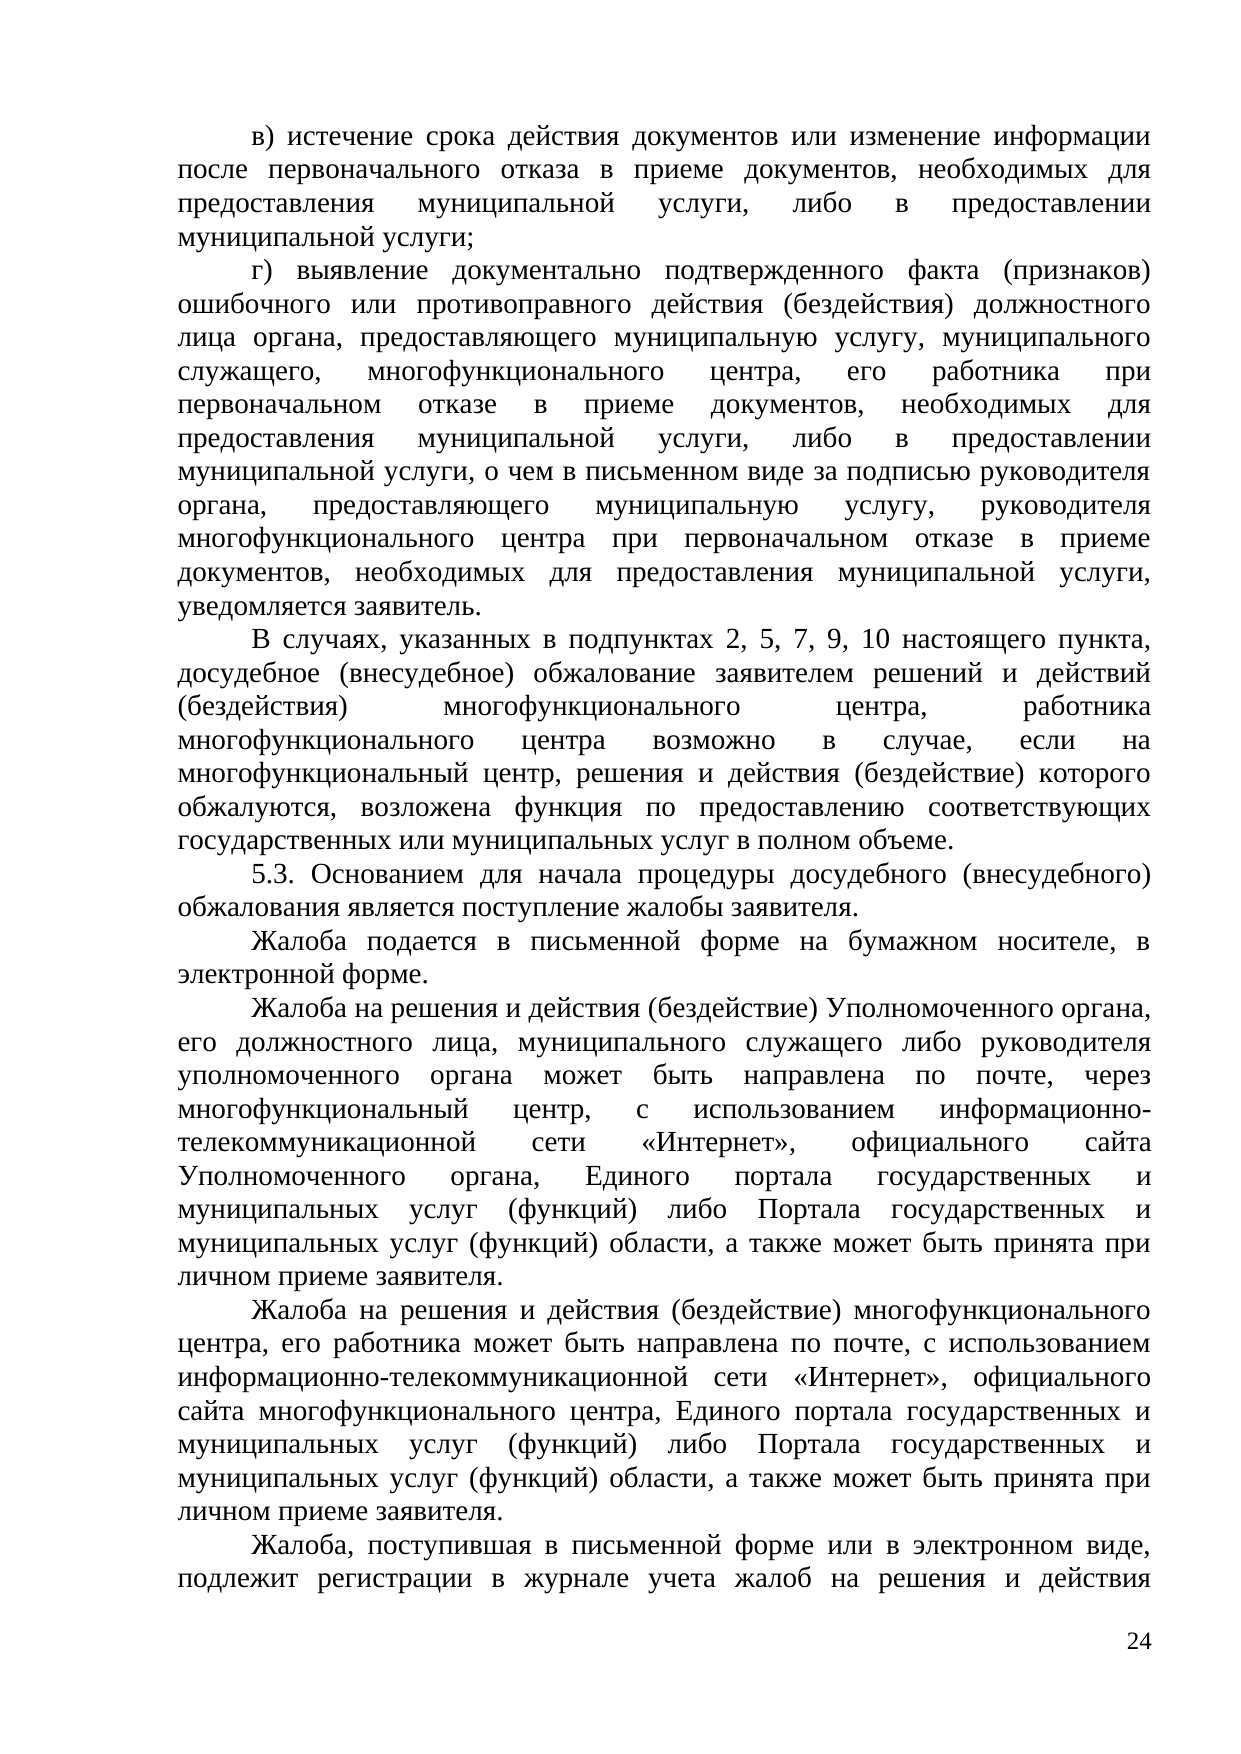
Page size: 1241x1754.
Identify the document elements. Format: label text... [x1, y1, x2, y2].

text В случаях, указанных в подпунктах 2, 5, 7, 9, 10 настоящего пункта, досудебное (внесудебное) обжалование заявителем решений и действий (бездействия) многофункционального центра, работника многофункционального центра возможно в случае, если на многофункциональный центр, решения и действия (бездействие) которого обжалуются, возложена функция по предоставлению соответствующих государственных или муниципальных услуг в полном объеме. [177, 621, 1152, 856]
text в) истечение срока действия документов или изменение информации после первоначального отказа в приеме документов, необходимых для предоставления муниципальной услуги, либо в предоставлении муниципальной услуги; [177, 118, 1152, 252]
text Жалоба на решения и действия (бездействие) многофункционального центра, его работника может быть направлена по почте, с использованием информационно-телекоммуникационной сети «Интернет», официального сайта многофункционального центра, Единого портала государственных и муниципальных услуг (функций) либо Портала государственных и муниципальных услуг (функций) области, а также может быть принята при личном приеме заявителя. [177, 1292, 1152, 1527]
text Жалоба на решения и действия (бездействие) Уполномоченного органа, его должностного лица, муниципального служащего либо руководителя уполномоченного органа может быть направлена по почте, через многофункциональный центр, с использованием информационно-телекоммуникационной сети «Интернет», официального сайта Уполномоченного органа, Единого портала государственных и муниципальных услуг (функций) либо Портала государственных и муниципальных услуг (функций) области, а также может быть принята при личном приеме заявителя. [177, 990, 1152, 1292]
text Жалоба подается в письменной форме на бумажном носителе, в электронной форме. [177, 923, 1152, 990]
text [177, 1527, 1152, 1594]
text 5.3. Основанием для начала процедуры досудебного (внесудебного) обжалования является поступление жалобы заявителя. [177, 856, 1152, 923]
text г) выявление документально подтвержденного факта (признаков) ошибочного или противоправного действия (бездействия) должностного лица органа, предоставляющего муниципальную услугу, муниципального служащего, многофункционального центра, его работника при первоначальном отказе в приеме документов, необходимых для предоставления муниципальной услуги, либо в предоставлении муниципальной услуги, о чем в письменном виде за подписью руководителя органа, предоставляющего муниципальную услугу, руководителя многофункционального центра при первоначальном отказе в приеме документов, необходимых для предоставления муниципальной услуги, уведомляется заявитель. [177, 252, 1152, 621]
